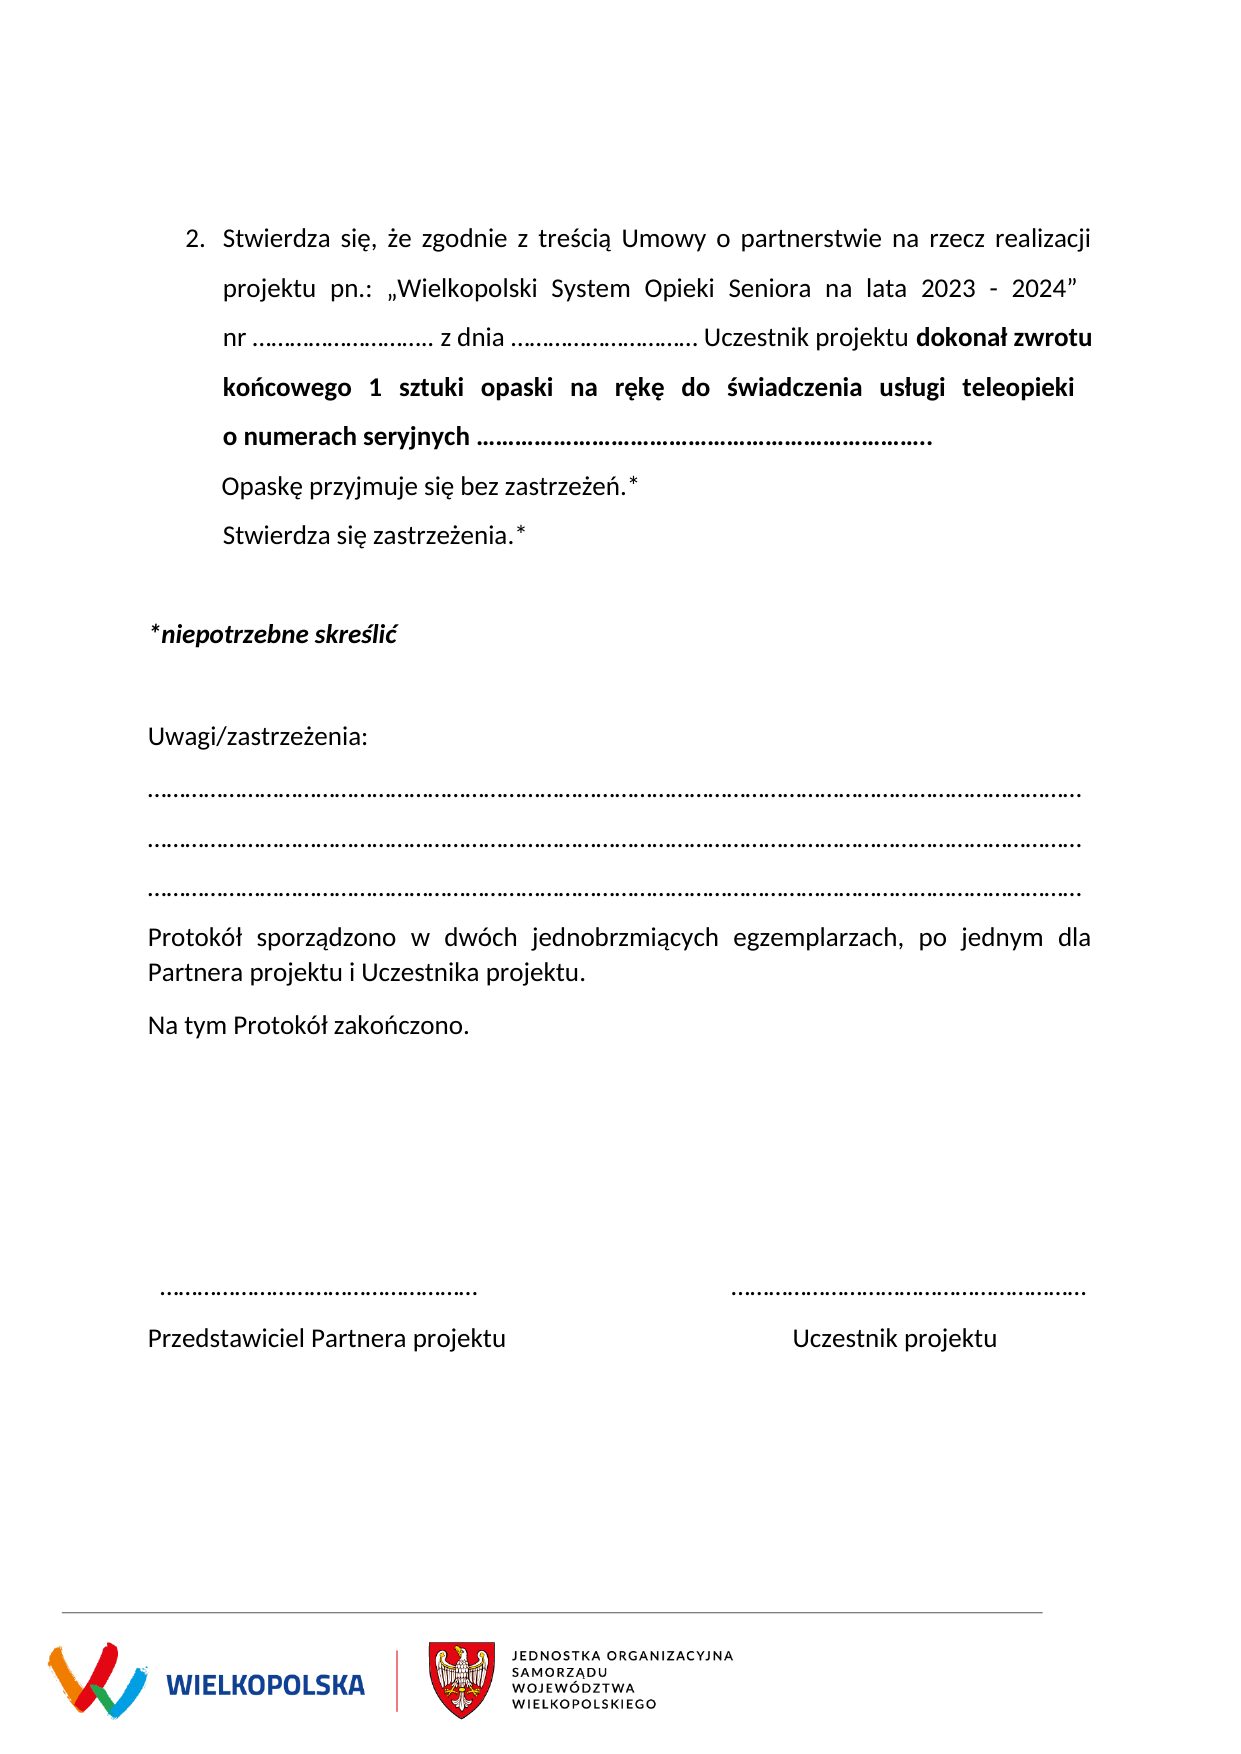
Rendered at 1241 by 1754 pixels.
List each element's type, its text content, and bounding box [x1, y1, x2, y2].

text *niepotrzebne skreślić [148, 617, 1093, 650]
text Uwagi/zastrzeżenia: [148, 719, 1093, 752]
text Protokół sporządzono w dwóch jednobrzmiących egzemplarzach, po jednym dla Partnera projektu i Uczestnika projektu. [148, 920, 1093, 988]
picture [10, 1611, 1094, 1743]
text …………………………………………………………………………………………………………………………………… [148, 870, 1093, 903]
text Stwierdza się zastrzeżenia.* [223, 518, 1093, 551]
text Na tym Protokół zakończono. [148, 1008, 1093, 1041]
list Stwierdza się, że zgodnie z treścią Umowy o partnerstwie na rzecz realizacji projektu pn.: „Wielkopolski System Opieki Seniora na lata 2023 - 2024” nr ……………………….. z dnia ………………………… Uczestnik projektu dokonał zwrotu końcowego 1 sztuki opaski na rękę do świadczenia usługi teleopieki o numerach seryjnych …………………………………………………………….. [185, 222, 1093, 452]
text Przedstawiciel Partnera projektu Uczestnik projektu [148, 1322, 1093, 1354]
text ………………………………………………………………………………………………………………………………………………………………………………………………………………………………………………………………………… [148, 771, 1093, 854]
text …………………………………………… ………………………………………………… [148, 1269, 1093, 1302]
text Opaskę przyjmuje się bez zastrzeżeń.* [185, 469, 1093, 502]
